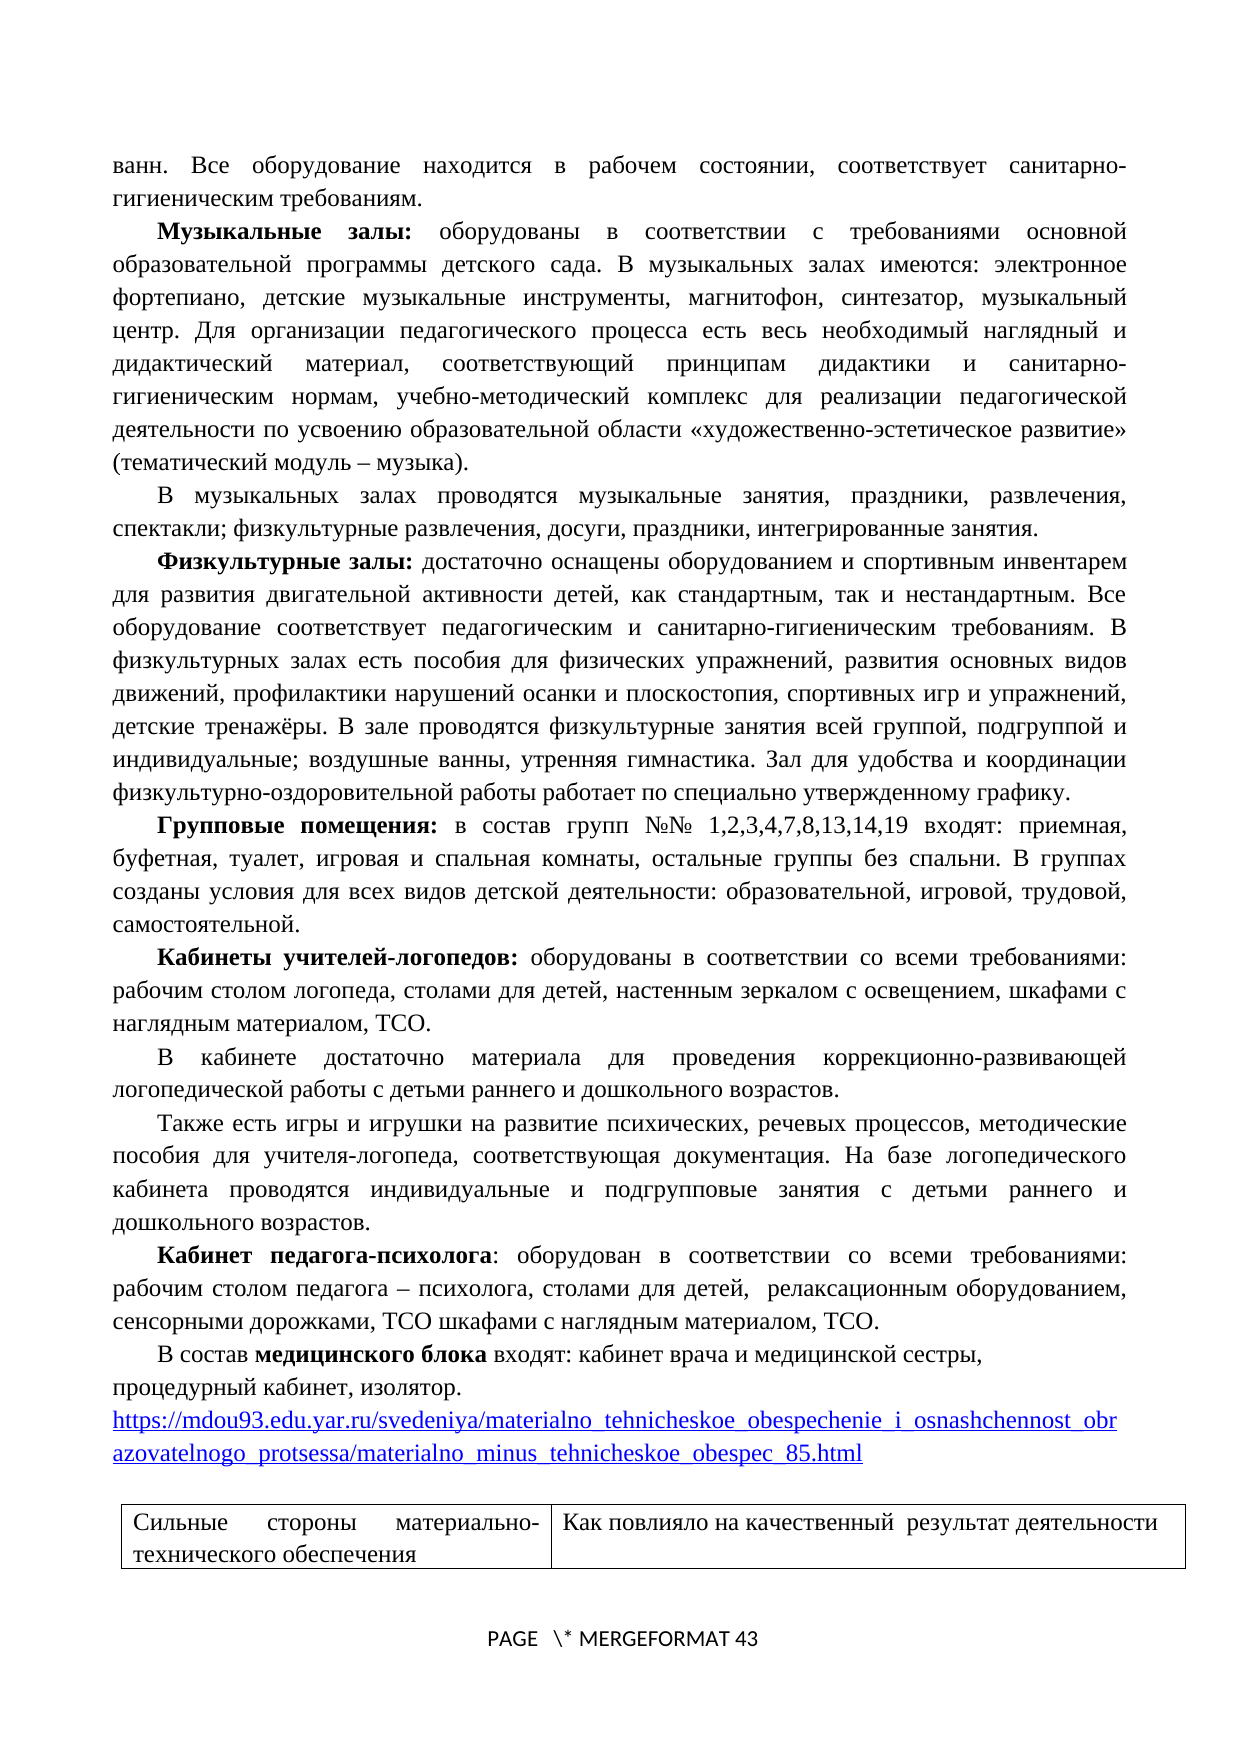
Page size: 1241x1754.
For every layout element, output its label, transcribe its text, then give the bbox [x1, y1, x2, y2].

text Кабинеты учителей-логопедов: оборудованы в соответствии со всеми требованиями: рабочим столом логопеда, столами для детей, настенным зеркалом с освещением, шкафами с наглядным материалом, ТСО. [112, 942, 1128, 1037]
text Групповые помещения: в состав групп №№ 1,2,3,4,7,8,13,14,19 входят: приемная, буфетная, туалет, игровая и спальная комнаты, остальные группы без спальни. В группах созданы условия для всех видов детской деятельности: образовательной, игровой, трудовой, самостоятельной. [112, 810, 1128, 938]
text В состав медицинского блока входят: кабинет врача и медицинской сестры, процедурный кабинет, изолятор. https://mdou93.edu.yar.ru/svedeniya/materialno_tehnicheskoe_obespechenie_i_osnashchennost_obrazovatelnogo_protsessa/materialno_minus_tehnicheskoe_obespec_85.html [112, 1339, 1128, 1467]
text В музыкальных залах проводятся музыкальные занятия, праздники, развлечения, спектакли; физкультурные развлечения, досуги, праздники, интегрированные занятия. [112, 480, 1128, 542]
text В кабинете достаточно материала для проведения коррекционно-развивающей логопедической работы с детьми раннего и дошкольного возрастов. [112, 1042, 1128, 1103]
text Физкультурные залы: достаточно оснащены оборудованием и спортивным инвентарем для развития двигательной активности детей, как стандартным, так и нестандартным. Все оборудование соответствует педагогическим и санитарно-гигиеническим требованиям. В физкультурных залах есть пособия для физических упражнений, развития основных видов движений, профилактики нарушений осанки и плоскостопия, спортивных игр и упражнений, детские тренажёры. В зале проводятся физкультурные занятия всей группой, подгруппой и индивидуальные; воздушные ванны, утренняя гимнастика. Зал для удобства и координации физкультурно-оздоровительной работы работает по специально утвержденному графику. [112, 546, 1128, 806]
text Кабинет педагога-психолога: оборудован в соответствии со всеми требованиями: рабочим столом педагога – психолога, столами для детей, релаксационным оборудованием, сенсорными дорожками, ТСО шкафами с наглядным материалом, ТСО. [112, 1240, 1128, 1334]
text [112, 150, 1128, 212]
table_header Сильные стороны материально-технического обеспечения [122, 1505, 551, 1567]
text Также есть игры и игрушки на развитие психических, речевых процессов, методические пособия для учителя-логопеда, соответствующая документация. На базе логопедического кабинета проводятся индивидуальные и подгрупповые занятия с детьми раннего и дошкольного возрастов. [112, 1108, 1128, 1235]
table_header Как повлияло на качественный результат деятельности [552, 1505, 1185, 1567]
text Музыкальные залы: оборудованы в соответствии с требованиями основной образовательной программы детского сада. В музыкальных залах имеются: электронное фортепиано, детские музыкальные инструменты, магнитофон, синтезатор, музыкальный центр. Для организации педагогического процесса есть весь необходимый наглядный и дидактический материал, соответствующий принципам дидактики и санитарно-гигиеническим нормам, учебно-методический комплекс для реализации педагогической деятельности по усвоению образовательной области «художественно-эстетическое развитие» (тематический модуль – музыка). [112, 216, 1128, 476]
